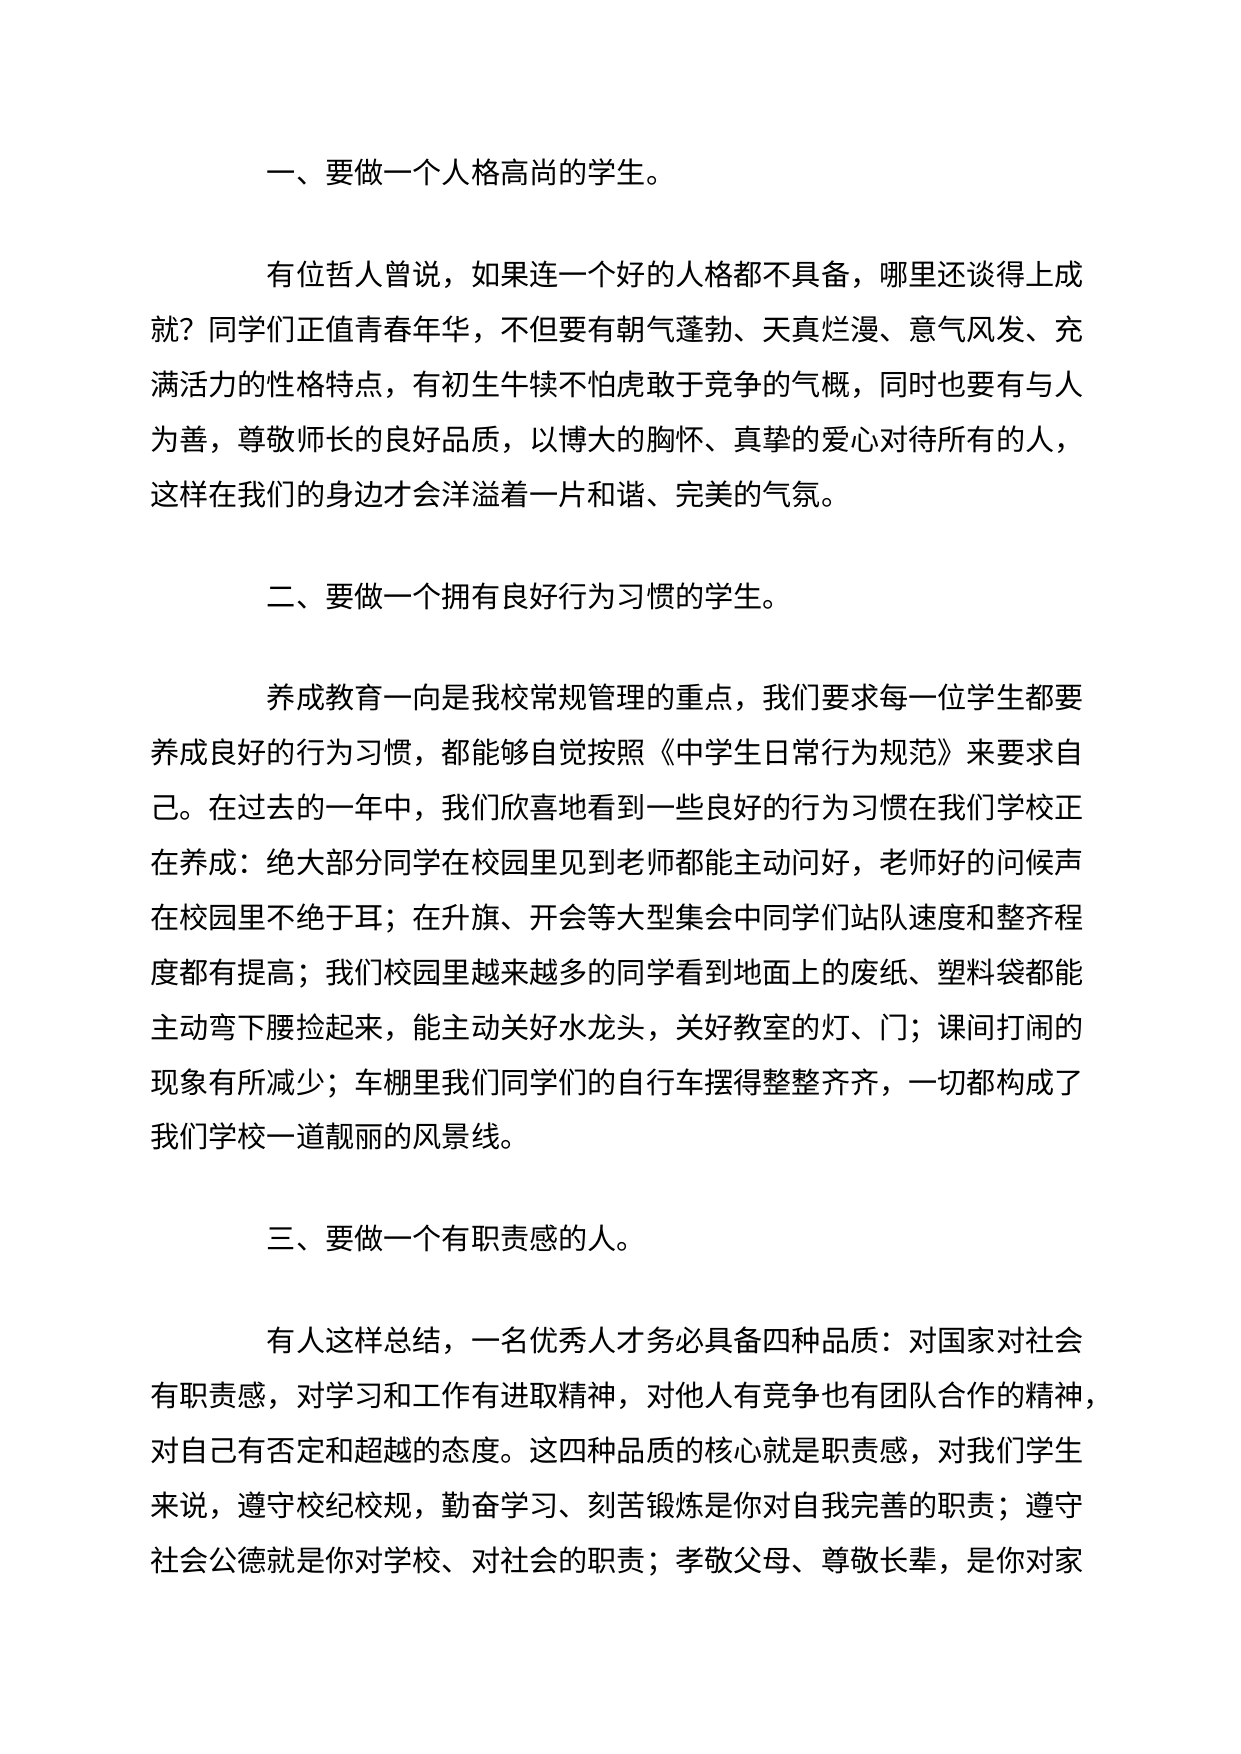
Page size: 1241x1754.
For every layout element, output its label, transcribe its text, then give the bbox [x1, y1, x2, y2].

text 二、要做一个拥有良好行为习惯的学生。 [150, 573, 1090, 615]
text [150, 1318, 1090, 1579]
text 三、要做一个有职责感的人。 [150, 1216, 1090, 1258]
text 养成教育一向是我校常规管理的重点，我们要求每一位学生都要养成良好的行为习惯，都能够自觉按照《中学生日常行为规范》来要求自己。在过去的一年中，我们欣喜地看到一些良好的行为习惯在我们学校正在养成：绝大部分同学在校园里见到老师都能主动问好，老师好的问候声在校园里不绝于耳；在升旗、开会等大型集会中同学们站队速度和整齐程度都有提高；我们校园里越来越多的同学看到地面上的废纸、塑料袋都能主动弯下腰捡起来，能主动关好水龙头，关好教室的灯、门；课间打闹的现象有所减少；车棚里我们同学们的自行车摆得整整齐齐，一切都构成了我们学校一道靓丽的风景线。 [150, 675, 1090, 1156]
text 有位哲人曾说，如果连一个好的人格都不具备，哪里还谈得上成就？同学们正值青春年华，不但要有朝气蓬勃、天真烂漫、意气风发、充满活力的性格特点，有初生牛犊不怕虎敢于竞争的气概，同时也要有与人为善，尊敬师长的良好品质，以博大的胸怀、真挚的爱心对待所有的人，这样在我们的身边才会洋溢着一片和谐、完美的气氛。 [150, 252, 1090, 514]
text 一、要做一个人格高尚的学生。 [150, 150, 1090, 192]
